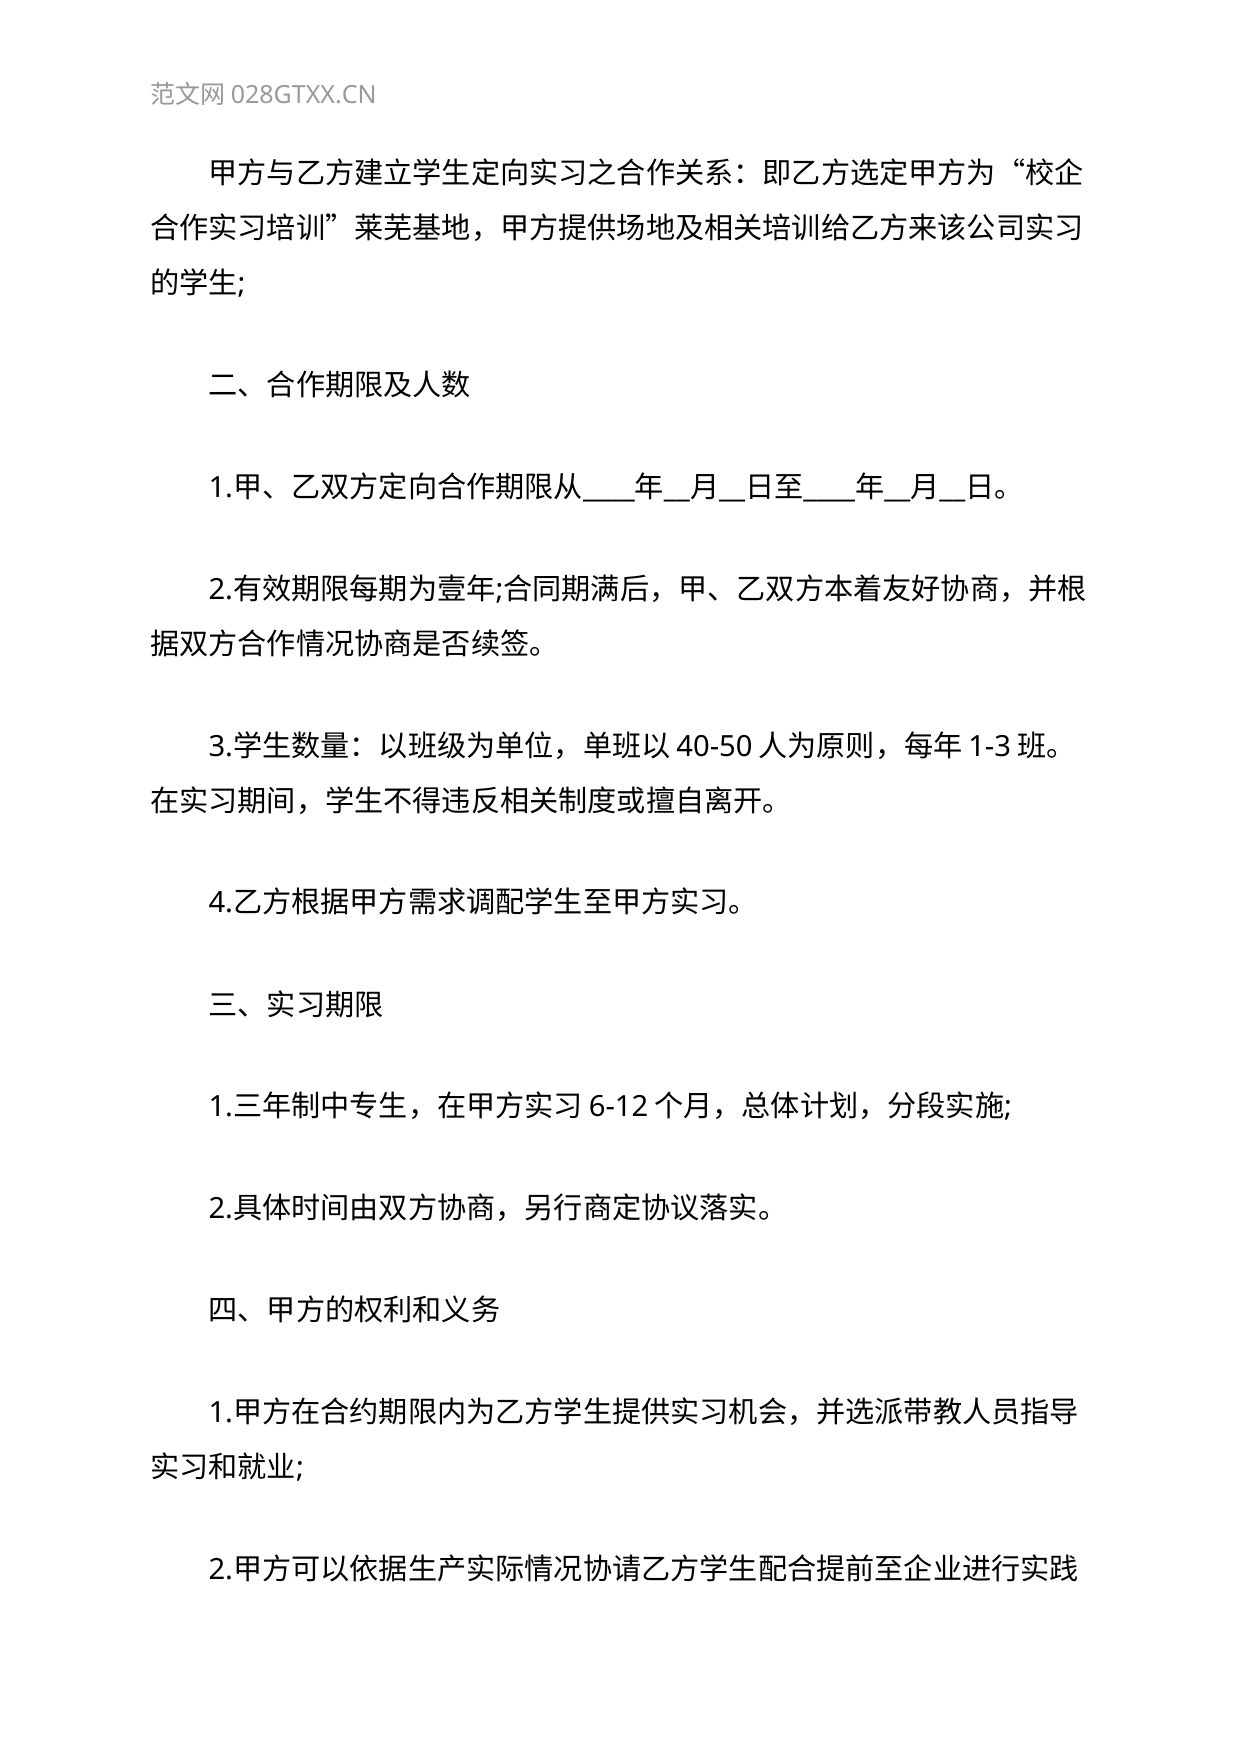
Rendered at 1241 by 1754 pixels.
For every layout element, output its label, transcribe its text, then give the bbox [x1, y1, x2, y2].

text 甲方与乙方建立学生定向实习之合作关系：即乙方选定甲方为“校企合作实习培训”莱芜基地，甲方提供场地及相关培训给乙方来该公司实习的学生; [150, 150, 1090, 302]
text 1.甲、乙双方定向合作期限从____年__月__日至____年__月__日。 [150, 463, 1090, 506]
text 1.三年制中专生，在甲方实习6-12个月，总体计划，分段实施; [150, 1083, 1090, 1125]
text 2.有效期限每期为壹年;合同期满后，甲、乙双方本着友好协商，并根据双方合作情况协商是否续签。 [150, 566, 1090, 663]
text 3.学生数量：以班级为单位，单班以40-50人为原则，每年1-3班。在实习期间，学生不得违反相关制度或擅自离开。 [150, 722, 1090, 819]
text 2.具体时间由双方协商，另行商定协议落实。 [150, 1185, 1090, 1227]
text 1.甲方在合约期限内为乙方学生提供实习机会，并选派带教人员指导实习和就业; [150, 1388, 1090, 1486]
text 二、合作期限及人数 [150, 362, 1090, 404]
text 三、实习期限 [150, 981, 1090, 1023]
text 4.乙方根据甲方需求调配学生至甲方实习。 [150, 879, 1090, 921]
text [150, 1546, 1090, 1588]
text 四、甲方的权利和义务 [150, 1287, 1090, 1329]
